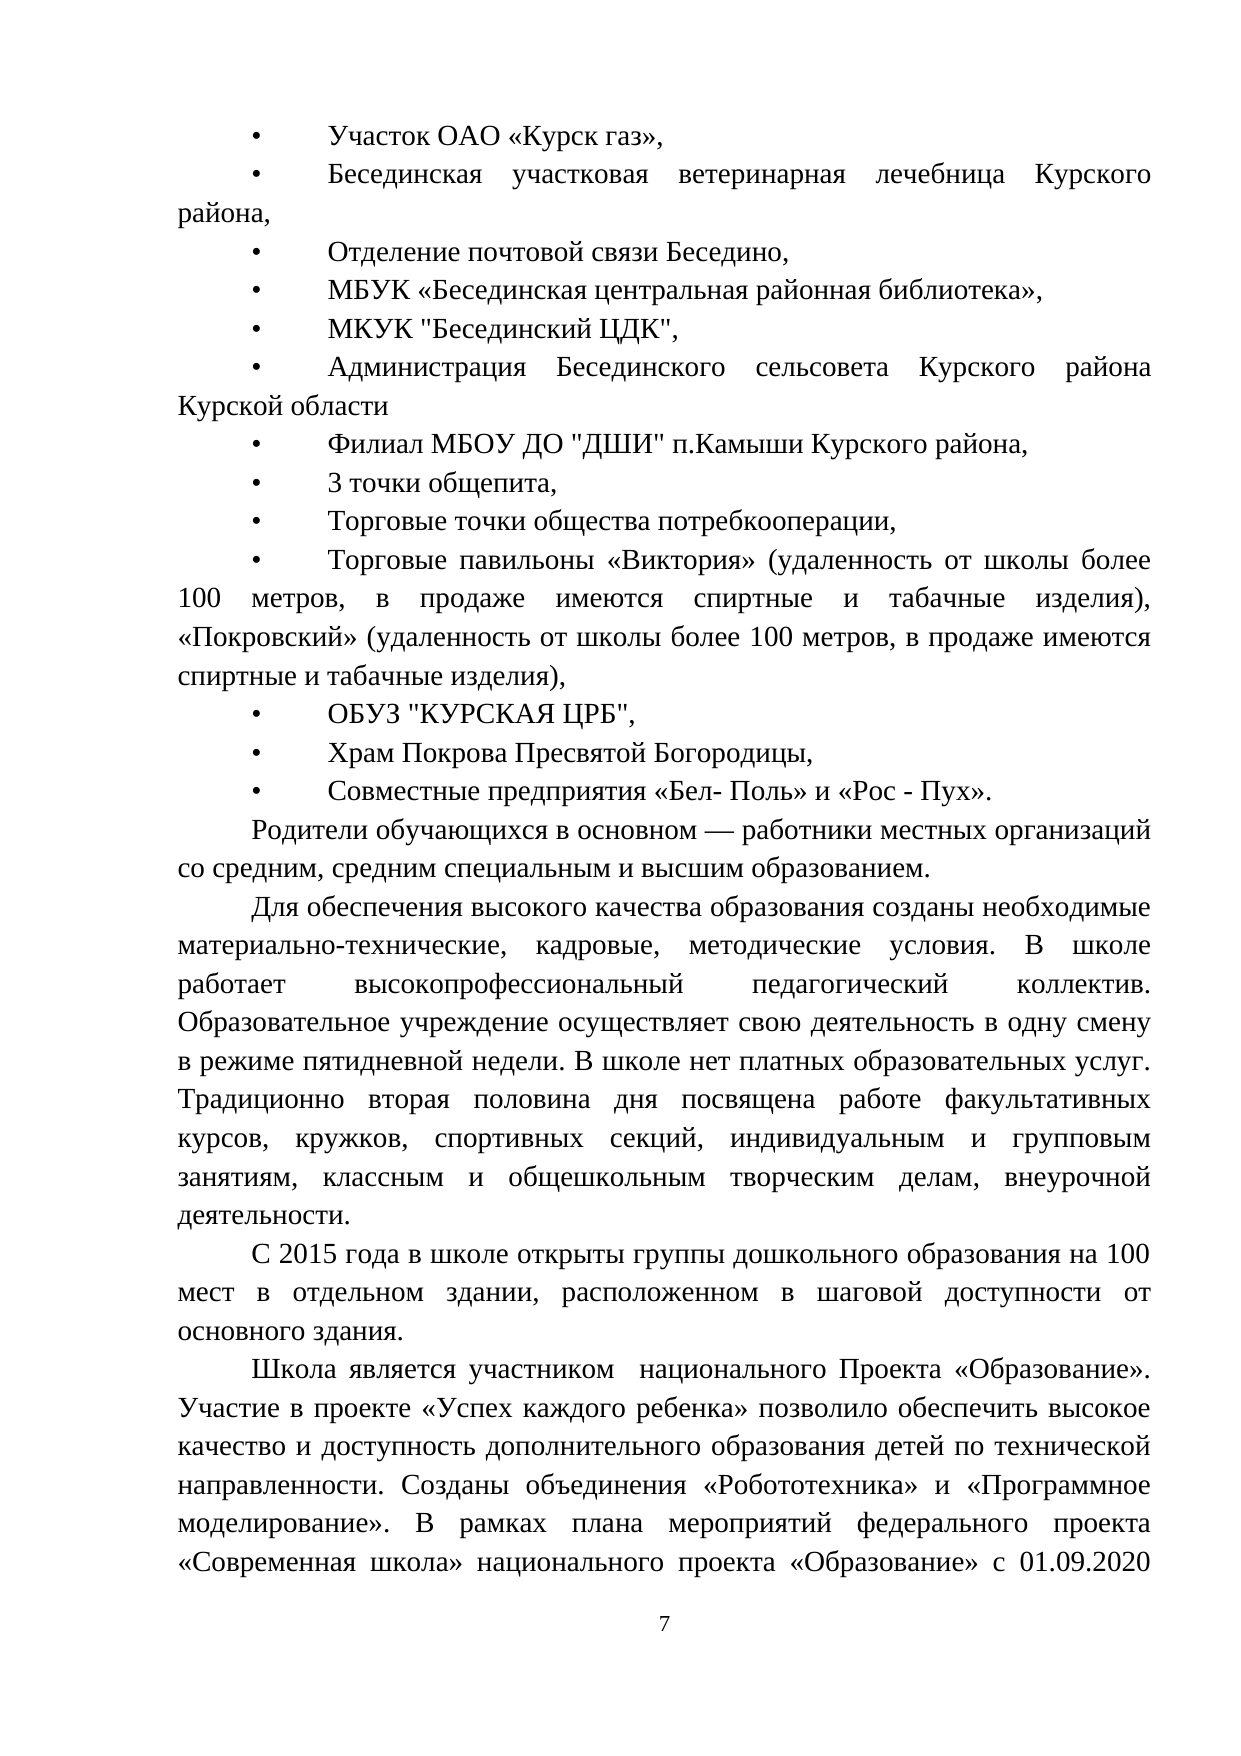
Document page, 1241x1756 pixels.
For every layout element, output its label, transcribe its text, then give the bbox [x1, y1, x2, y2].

text С 2015 года в школе открыты группы дошкольного образования на 100 мест в отдельном здании, расположенном в шаговой доступности от основного здания. [177, 1236, 1152, 1346]
text • 3 точки общепита, [177, 465, 1152, 498]
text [177, 1351, 1152, 1578]
text • Администрация Бесединского сельсовета Курского района Курской области [177, 349, 1152, 421]
text • Храм Покрова Пресвятой Богородицы, [177, 735, 1152, 768]
text Родители обучающихся в основном — работники местных организаций со средним, средним специальным и высшим образованием. [177, 812, 1152, 884]
text • Бесединская участковая ветеринарная лечебница Курского района, [177, 157, 1152, 229]
text • Филиал МБОУ ДО "ДШИ" п.Камыши Курского района, [177, 426, 1152, 460]
text • Отделение почтовой связи Беседино, [177, 234, 1152, 267]
text • Торговые павильоны «Виктория» (удаленность от школы более 100 метров, в продаже имеются спиртные и табачные изделия), «Покровский» (удаленность от школы более 100 метров, в продаже имеются спиртные и табачные изделия), [177, 542, 1152, 691]
text • Торговые точки общества потребкооперации, [177, 503, 1152, 537]
text • Совместные предприятия «Бел- Поль» и «Рос - Пух». [177, 773, 1152, 807]
text • МКУК "Бесединский ЦДК", [177, 311, 1152, 344]
text • ОБУЗ "КУРСКАЯ ЦРБ", [177, 696, 1152, 730]
text Для обеспечения высокого качества образования созданы необходимые материально-технические, кадровые, методические условия. В школе работает высокопрофессиональный педагогический коллектив. Образовательное учреждение осуществляет свою деятельность в одну смену в режиме пятидневной недели. В школе нет платных образовательных услуг. Традиционно вторая половина дня посвящена работе факультативных курсов, кружков, спортивных секций, индивидуальным и групповым занятиям, классным и общешкольным творческим делам, внеурочной деятельности. [177, 889, 1152, 1231]
text • МБУК «Бесединская центральная районная библиотека», [177, 272, 1152, 306]
text • Участок ОАО «Курск газ», [177, 118, 1152, 152]
